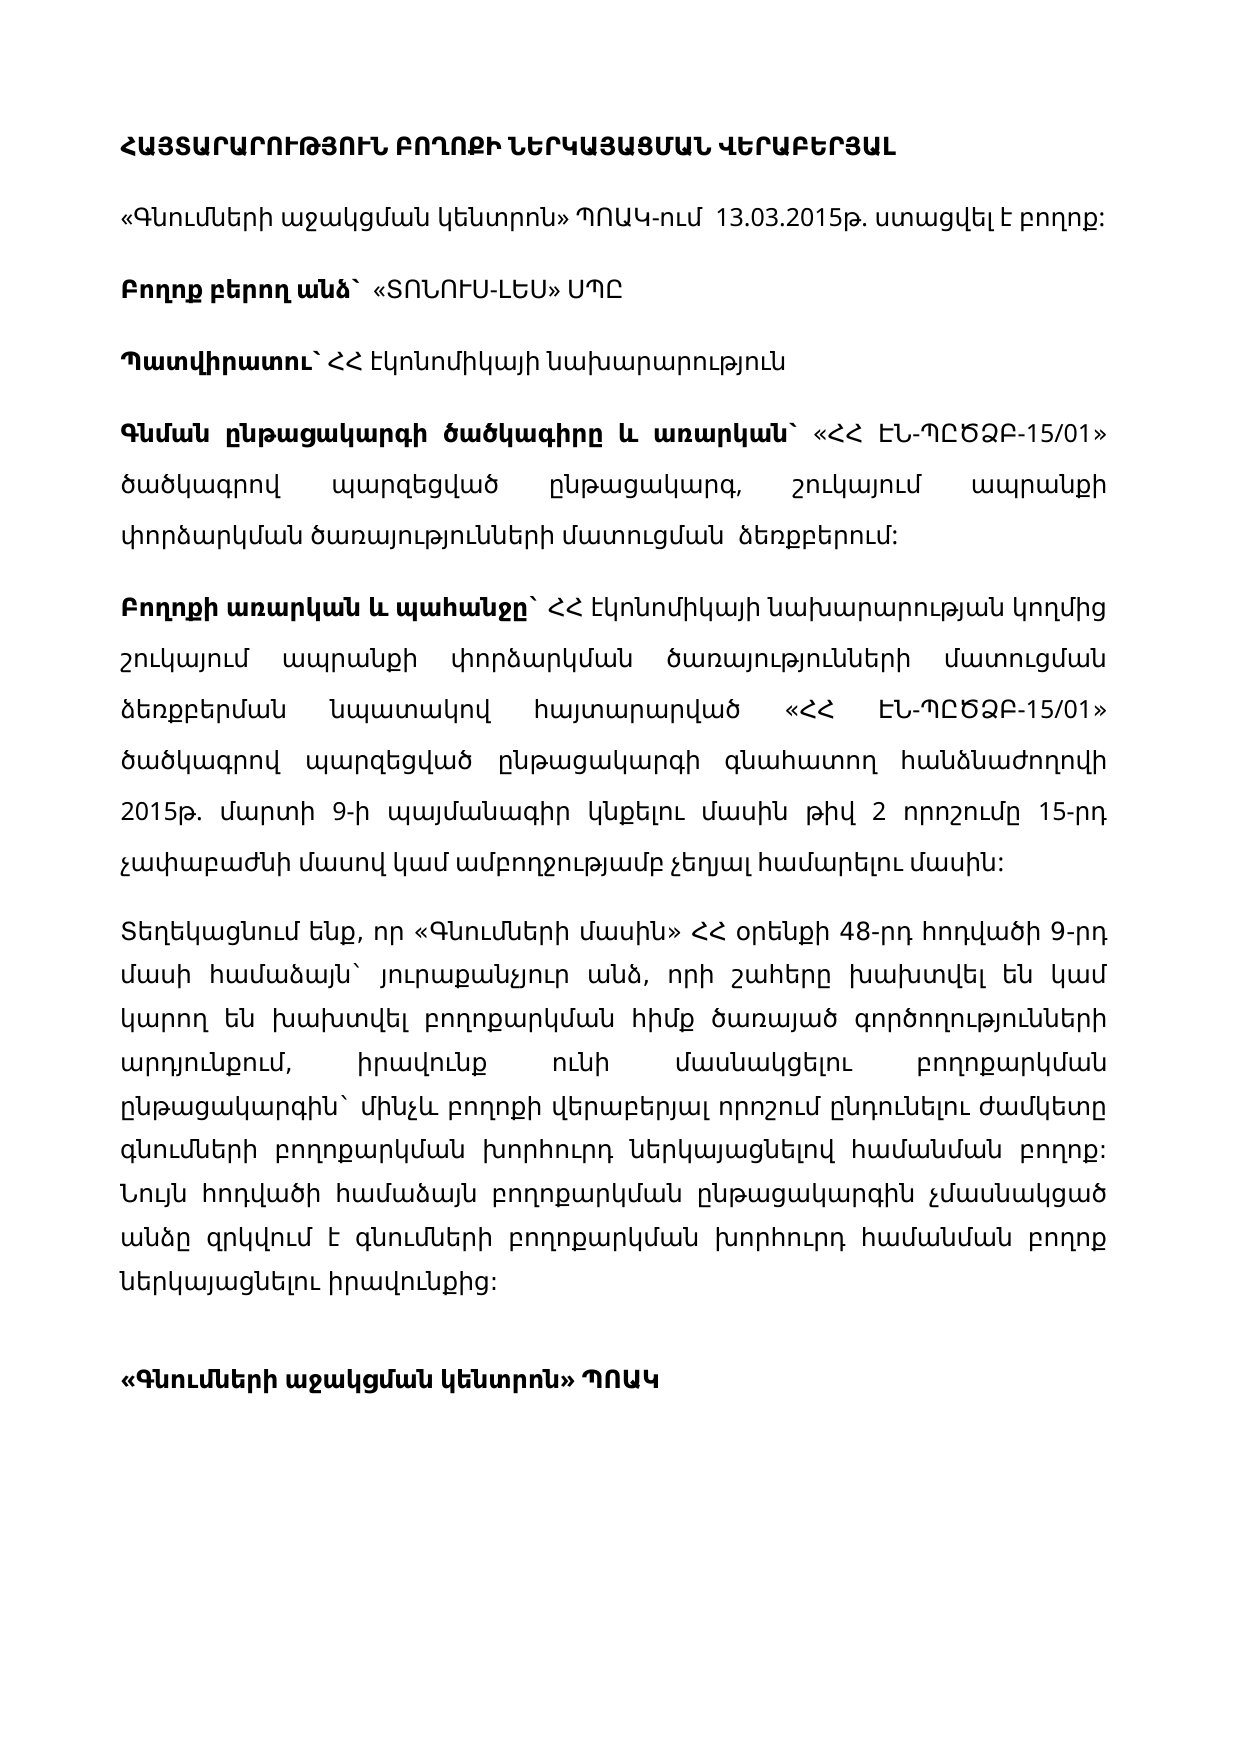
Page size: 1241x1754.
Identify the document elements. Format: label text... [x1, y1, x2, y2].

text Տեղեկացնում ենք, որ «Գնումների մասին» ՀՀ օրենքի 48-րդ հոդվածի 9-րդ մասի համաձայն` յուրաքանչյուր անձ, որի շահերը խախտվել են կամ կարող են խախտվել բողոքարկման հիմք ծառայած գործողությունների արդյունքում, իրավունք ունի մասնակցելու բողոքարկման ընթացակարգին` մինչև բողոքի վերաբերյալ որոշում ընդունելու ժամկետը գնումների բողոքարկման խորհուրդ ներկայացնելով համանման բողոք: Նույն հոդվածի համաձայն բողոքարկման ընթացակարգին չմասնակցած անձը զրկվում է գնումների բողոքարկման խորհուրդ համանման բողոք ներկայացնելու իրավունքից: [120, 917, 1108, 1296]
text «Գնումների աջակցման կենտրոն» ՊՈԱԿ-ում 13.03.2015թ. ստացվել է բողոք: [120, 200, 1107, 234]
text Գնման ընթացակարգի ծածկագիրը և առարկան` «ՀՀ ԷՆ-ՊԸԾՁԲ-15/01» ծածկագրով պարզեցված ընթացակարգ, շուկայում ապրանքի փորձարկման ծառայությունների մատուցման ձեռքբերում: [120, 416, 1107, 552]
text ՀԱՅՏԱՐԱՐՈՒԹՅՈՒՆ ԲՈՂՈՔԻ ՆԵՐԿԱՅԱՑՄԱՆ ՎԵՐԱԲԵՐՅԱԼ [120, 128, 1107, 162]
text Պատվիրատու` ՀՀ էկոնոմիկայի նախարարություն [120, 344, 1107, 378]
text Բողոքի առարկան և պահանջը` ՀՀ էկոնոմիկայի նախարարության կողմից շուկայում ապրանքի փորձարկման ծառայությունների մատուցման ձեռքբերման նպատակով հայտարարված «ՀՀ ԷՆ-ՊԸԾՁԲ-15/01» ծածկագրով պարզեցված ընթացակարգի գնահատող հանձնաժողովի 2015թ. մարտի 9-ի պայմանագիր կնքելու մասին թիվ 2 որոշումը 15-րդ չափաբաժնի մասով կամ ամբողջությամբ չեղյալ համարելու մասին: [120, 589, 1107, 879]
text «Գնումների աջակցման կենտրոն» ՊՈԱԿ [120, 1361, 1107, 1396]
text Բողոք բերող անձ` «ՏՈՆՈՒՍ-ԼԵՍ» ՍՊԸ [120, 272, 1107, 306]
